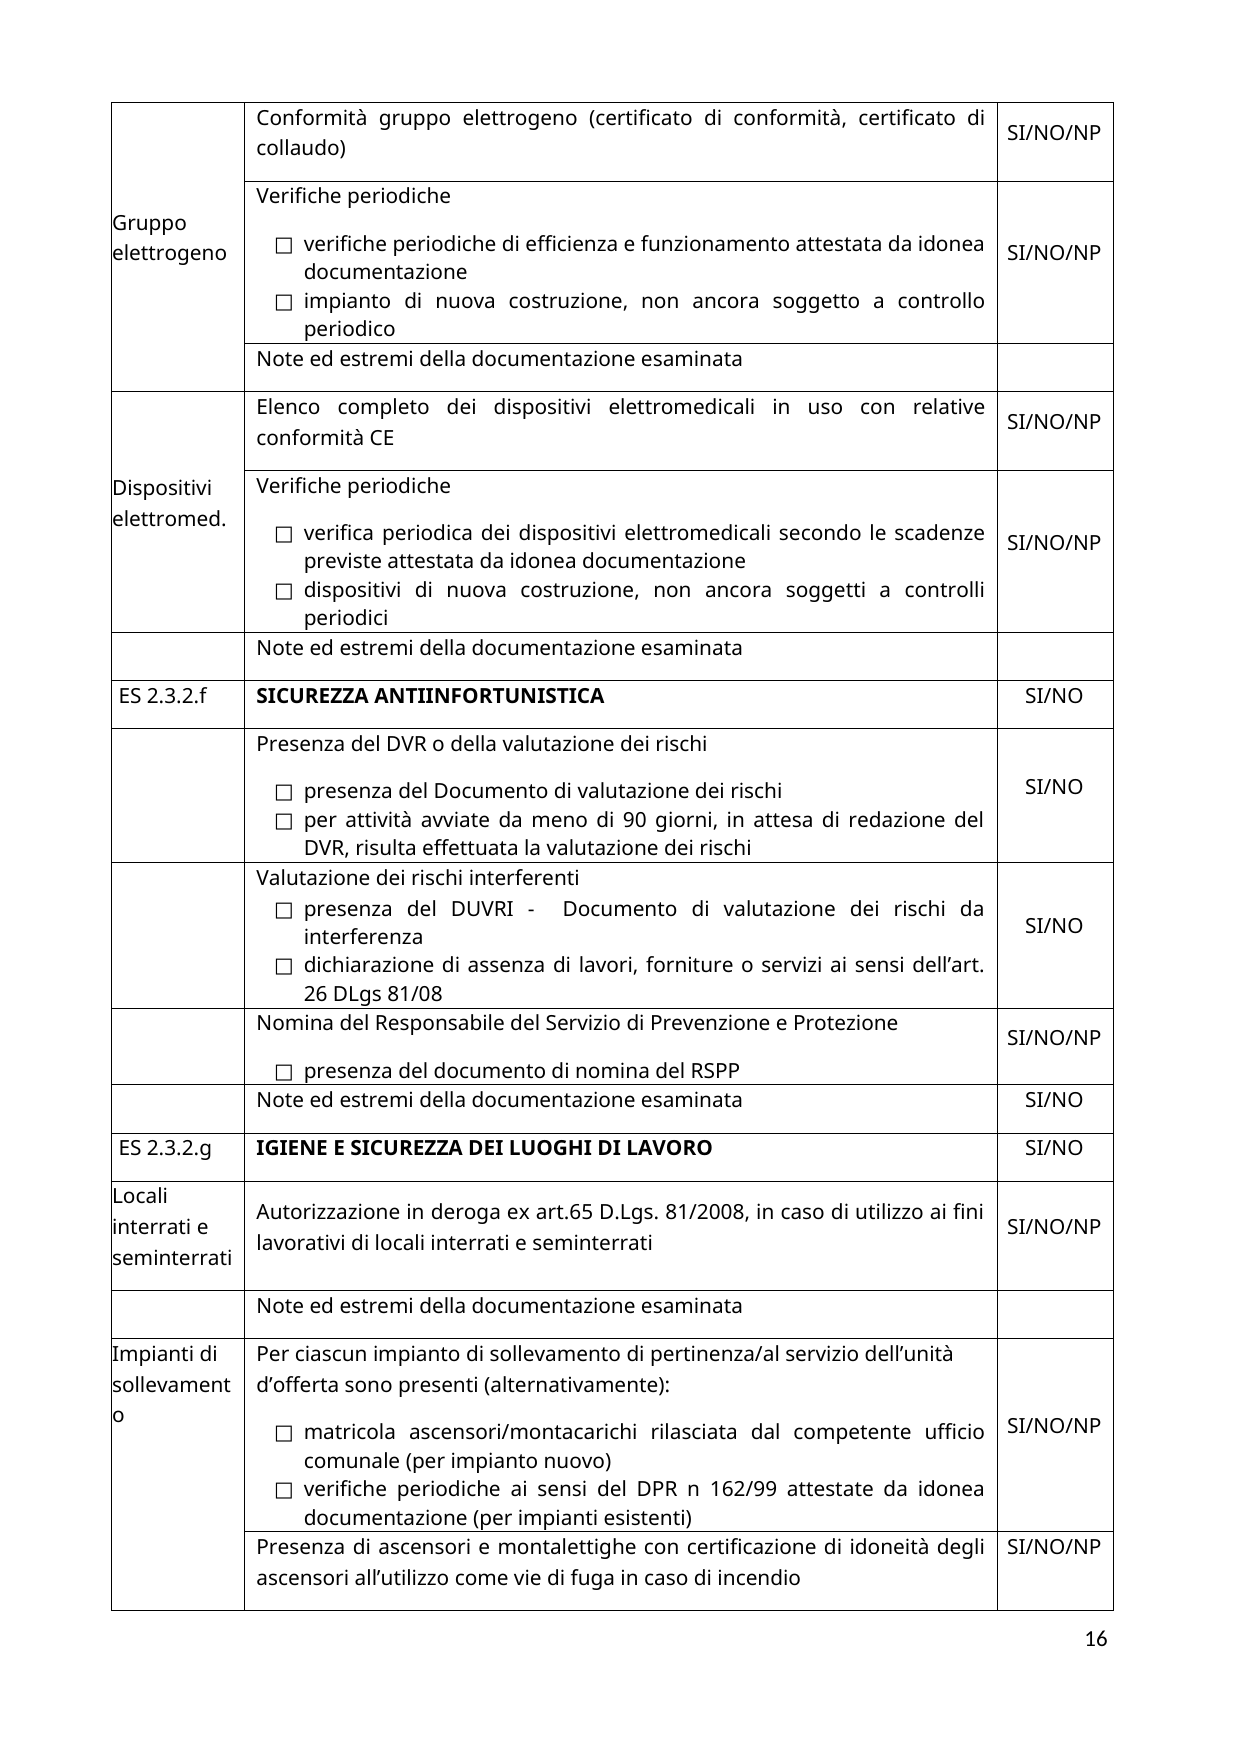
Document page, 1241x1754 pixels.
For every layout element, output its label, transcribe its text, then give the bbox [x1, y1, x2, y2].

table_cell SI/NO [998, 681, 1113, 728]
table_cell SI/NO [998, 729, 1113, 862]
table_cell IGIENE E SICUREZZA DEI LUOGHI DI LAVORO [245, 1134, 997, 1181]
table_cell SI/NO/NP [998, 1182, 1113, 1290]
table_cell ES 2.3.2.f [112, 681, 244, 728]
table_cell [112, 633, 244, 680]
table_cell ES 2.3.2.g [112, 1134, 244, 1181]
table_cell Dispositivi elettromed. [112, 392, 244, 632]
table_cell [998, 1291, 1113, 1338]
table_cell Impianti di sollevamento [112, 1339, 244, 1610]
table_cell Note ed estremi della documentazione esaminata [245, 633, 997, 680]
table_cell SI/NO [998, 863, 1113, 1007]
table_cell Per ciascun impianto di sollevamento di pertinenza/al servizio dell’unità d’offerta sono presenti (alternativamente): matricola ascensori/montacarichi rilasciata dal competente ufficio comunale (per impianto nuovo) verifiche periodiche ai sensi del DPR n 162/99 attestate da idonea documentazione (per impianti esistenti) [245, 1339, 997, 1531]
table_cell SICUREZZA ANTIINFORTUNISTICA [245, 681, 997, 728]
table_cell Note ed estremi della documentazione esaminata [245, 1085, 997, 1132]
table_cell Locali interrati e seminterrati [112, 1182, 244, 1290]
table_cell SI/NO/NP [998, 392, 1113, 470]
table_cell SI/NO/NP [998, 1339, 1113, 1531]
table_cell SI/NO/NP [998, 182, 1113, 343]
table_cell [112, 1085, 244, 1132]
table_cell SI/NO/NP [998, 1532, 1113, 1610]
table_cell Conformità gruppo elettrogeno (certificato di conformità, certificato di collaudo) [245, 103, 997, 181]
table_cell [112, 729, 244, 862]
table_cell Note ed estremi della documentazione esaminata [245, 344, 997, 391]
table_cell SI/NO/NP [998, 1009, 1113, 1084]
table_cell [998, 633, 1113, 680]
table_cell Presenza del DVR o della valutazione dei rischi presenza del Documento di valutazione dei rischi per attività avviate da meno di 90 giorni, in attesa di redazione del DVR, risulta effettuata la valutazione dei rischi [245, 729, 997, 862]
table_cell [112, 1009, 244, 1084]
table_cell Presenza di ascensori e montalettighe con certificazione di idoneità degli ascensori all’utilizzo come vie di fuga in caso di incendio [245, 1532, 997, 1610]
table_cell [998, 344, 1113, 391]
table_cell [112, 1291, 244, 1338]
table_cell Autorizzazione in deroga ex art.65 D.Lgs. 81/2008, in caso di utilizzo ai fini lavorativi di locali interrati e seminterrati [245, 1182, 997, 1290]
table_cell SI/NO/NP [998, 103, 1113, 181]
table_cell Elenco completo dei dispositivi elettromedicali in uso con relative conformità CE [245, 392, 997, 470]
table_cell Verifiche periodiche verifiche periodiche di efficienza e funzionamento attestata da idonea documentazione impianto di nuova costruzione, non ancora soggetto a controllo periodico [245, 182, 997, 343]
table_cell Nomina del Responsabile del Servizio di Prevenzione e Protezione presenza del documento di nomina del RSPP [245, 1009, 997, 1084]
table_cell Note ed estremi della documentazione esaminata [245, 1291, 997, 1338]
table_cell SI/NO/NP [998, 471, 1113, 632]
table_cell Verifiche periodiche verifica periodica dei dispositivi elettromedicali secondo le scadenze previste attestata da idonea documentazione dispositivi di nuova costruzione, non ancora soggetti a controlli periodici [245, 471, 997, 632]
table_cell [112, 863, 244, 1007]
table_cell SI/NO [998, 1134, 1113, 1181]
table_cell Valutazione dei rischi interferenti presenza del DUVRI - Documento di valutazione dei rischi da interferenza dichiarazione di assenza di lavori, forniture o servizi ai sensi dell’art. 26 DLgs 81/08 [245, 863, 997, 1007]
table_cell Gruppo elettrogeno [112, 103, 244, 391]
table_cell SI/NO [998, 1085, 1113, 1132]
